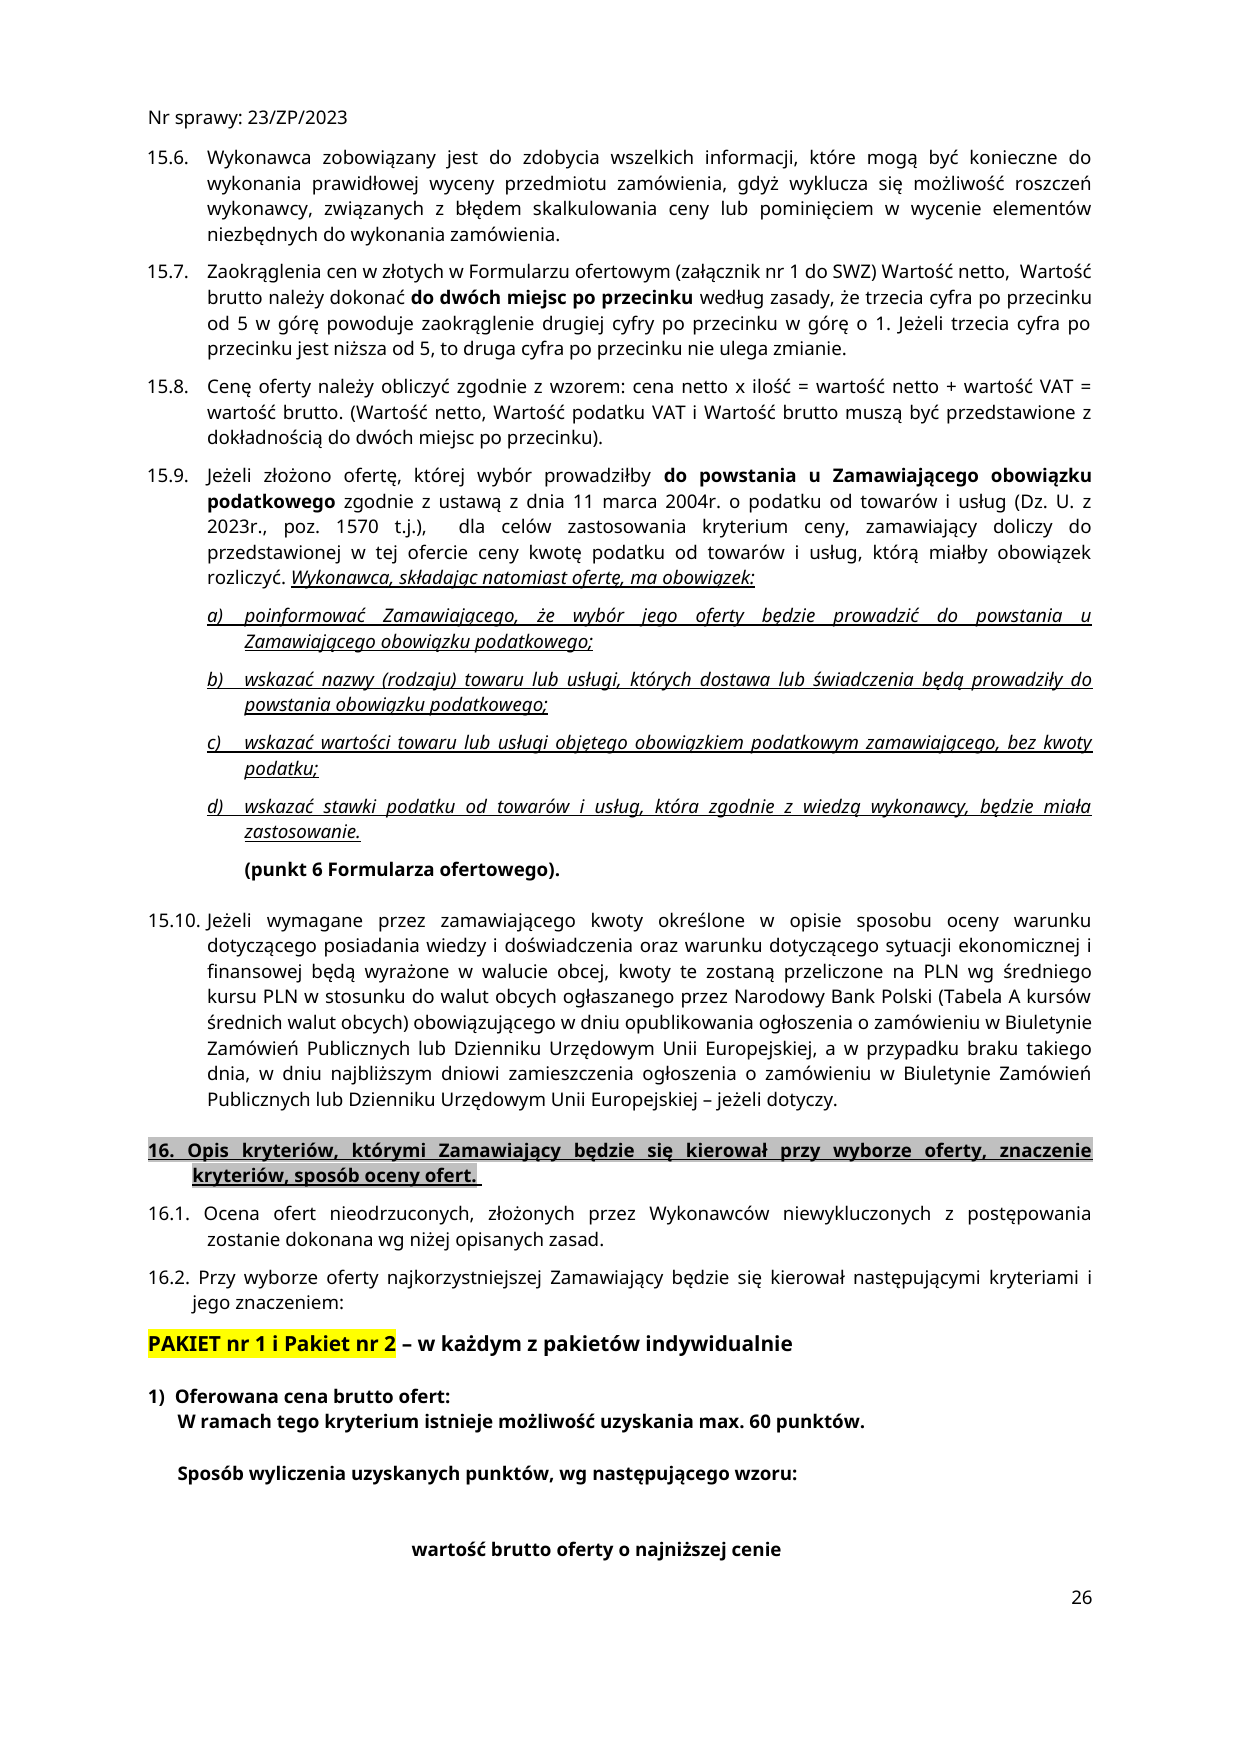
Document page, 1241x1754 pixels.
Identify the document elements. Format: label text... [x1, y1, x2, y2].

list wskazać nazwy (rodzaju) towaru lub usługi, których dostawa lub świadczenia będą prowadziły do powstania obowiązku podatkowego; [207, 689, 1093, 717]
text 16. Opis kryteriów, którymi Zamawiający będzie się kierował przy wyborze oferty, znaczenie kryteriów, sposób oceny ofert. [148, 1162, 1093, 1188]
text Sposób wyliczenia uzyskanych punktów, wg następującego wzoru: [177, 1460, 1093, 1485]
text wartość brutto oferty o najniższej cenie [177, 1536, 1093, 1562]
text W ramach tego kryterium istnieje możliwość uzyskania max. 60 punktów. [177, 1409, 1093, 1434]
list Wykonawca zobowiązany jest do zdobycia wszelkich informacji, które mogą być konieczne do wykonania prawidłowej wyceny przedmiotu zamówienia, gdyż wyklucza się możliwość roszczeń wykonawcy, związanych z błędem skalkulowania ceny lub pominięciem w wycenie elementów niezbędnych do wykonania zamówienia. [147, 144, 1093, 246]
list wskazać stawki podatku od towarów i usług, która zgodnie z wiedzą wykonawcy, będzie miała zastosowanie. [207, 793, 1093, 844]
text PAKIET nr 1 i Pakiet nr 2 – w każdym z pakietów indywidualnie [396, 1329, 1093, 1358]
list Cenę oferty należy obliczyć zgodnie z wzorem: cena netto x ilość = wartość netto + wartość VAT = wartość brutto. (Wartość netto, Wartość podatku VAT i Wartość brutto muszą być przedstawione z dokładnością do dwóch miejsc po przecinku). [147, 373, 1093, 450]
list Jeżeli wymagane przez zamawiającego kwoty określone w opisie sposobu oceny warunku dotyczącego posiadania wiedzy i doświadczenia oraz warunku dotyczącego sytuacji ekonomicznej i finansowej będą wyrażone w walucie obcej, kwoty te zostaną przeliczone na PLN wg średniego kursu PLN w stosunku do walut obcych ogłaszanego przez Narodowy Bank Polski (Tabela A kursów średnich walut obcych) obowiązującego w dniu opublikowania ogłoszenia o zamówieniu w Biuletynie Zamówień Publicznych lub Dzienniku Urzędowym Unii Europejskiej, a w przypadku braku takiego dnia, w dniu najbliższym dniowi zamieszczenia ogłoszenia o zamówieniu w Biuletynie Zamówień Publicznych lub Dzienniku Urzędowym Unii Europejskiej – jeżeli dotyczy. [148, 907, 1093, 1111]
text (punkt 6 Formularza ofertowego). [244, 857, 1093, 882]
list poinformować Zamawiającego, że wybór jego oferty będzie prowadzić do powstania u Zamawiającego obowiązku podatkowego; [207, 603, 1093, 654]
text 16.2. Przy wyborze oferty najkorzystniejszej Zamawiający będzie się kierował następującymi kryteriami i jego znaczeniem: [148, 1264, 1093, 1315]
list wskazać wartości towaru lub usługi objętego obowiązkiem podatkowym zamawiającego, bez kwoty podatku; [207, 753, 1093, 781]
list Zaokrąglenia cen w złotych w Formularzu ofertowym (załącznik nr 1 do SWZ) Wartość netto, Wartość brutto należy dokonać do dwóch miejsc po przecinku według zasady, że trzecia cyfra po przecinku od 5 w górę powoduje zaokrąglenie drugiej cyfry po przecinku w górę o 1. Jeżeli trzecia cyfra po przecinku jest niższa od 5, to druga cyfra po przecinku nie ulega zmianie. [147, 259, 1093, 361]
list Jeżeli złożono ofertę, której wybór prowadziłby do powstania u Zamawiającego obowiązku podatkowego zgodnie z ustawą z dnia 11 marca 2004r. o podatku od towarów i usług (Dz. U. z 2023r., poz. 1570 t.j.), dla celów zastosowania kryterium ceny, zamawiający doliczy do przedstawionej w tej ofercie ceny kwotę podatku od towarów i usług, którą miałby obowiązek rozliczyć. Wykonawca, składając natomiast ofertę, ma obowiązek: [147, 462, 1093, 590]
text 1) Oferowana cena brutto ofert: [148, 1383, 1093, 1409]
list wskazać nazwy (rodzaju) towaru lub usługi, których dostawa lub świadczenia będą prowadziły do powstania obowiązku podatkowego; [207, 666, 1093, 688]
list wskazać wartości towaru lub usługi objętego obowiązkiem podatkowym zamawiającego, bez kwoty podatku; [207, 730, 1093, 751]
text 16.1. Ocena ofert nieodrzuconych, złożonych przez Wykonawców niewykluczonych z postępowania zostanie dokonana wg niżej opisanych zasad. [148, 1201, 1093, 1252]
